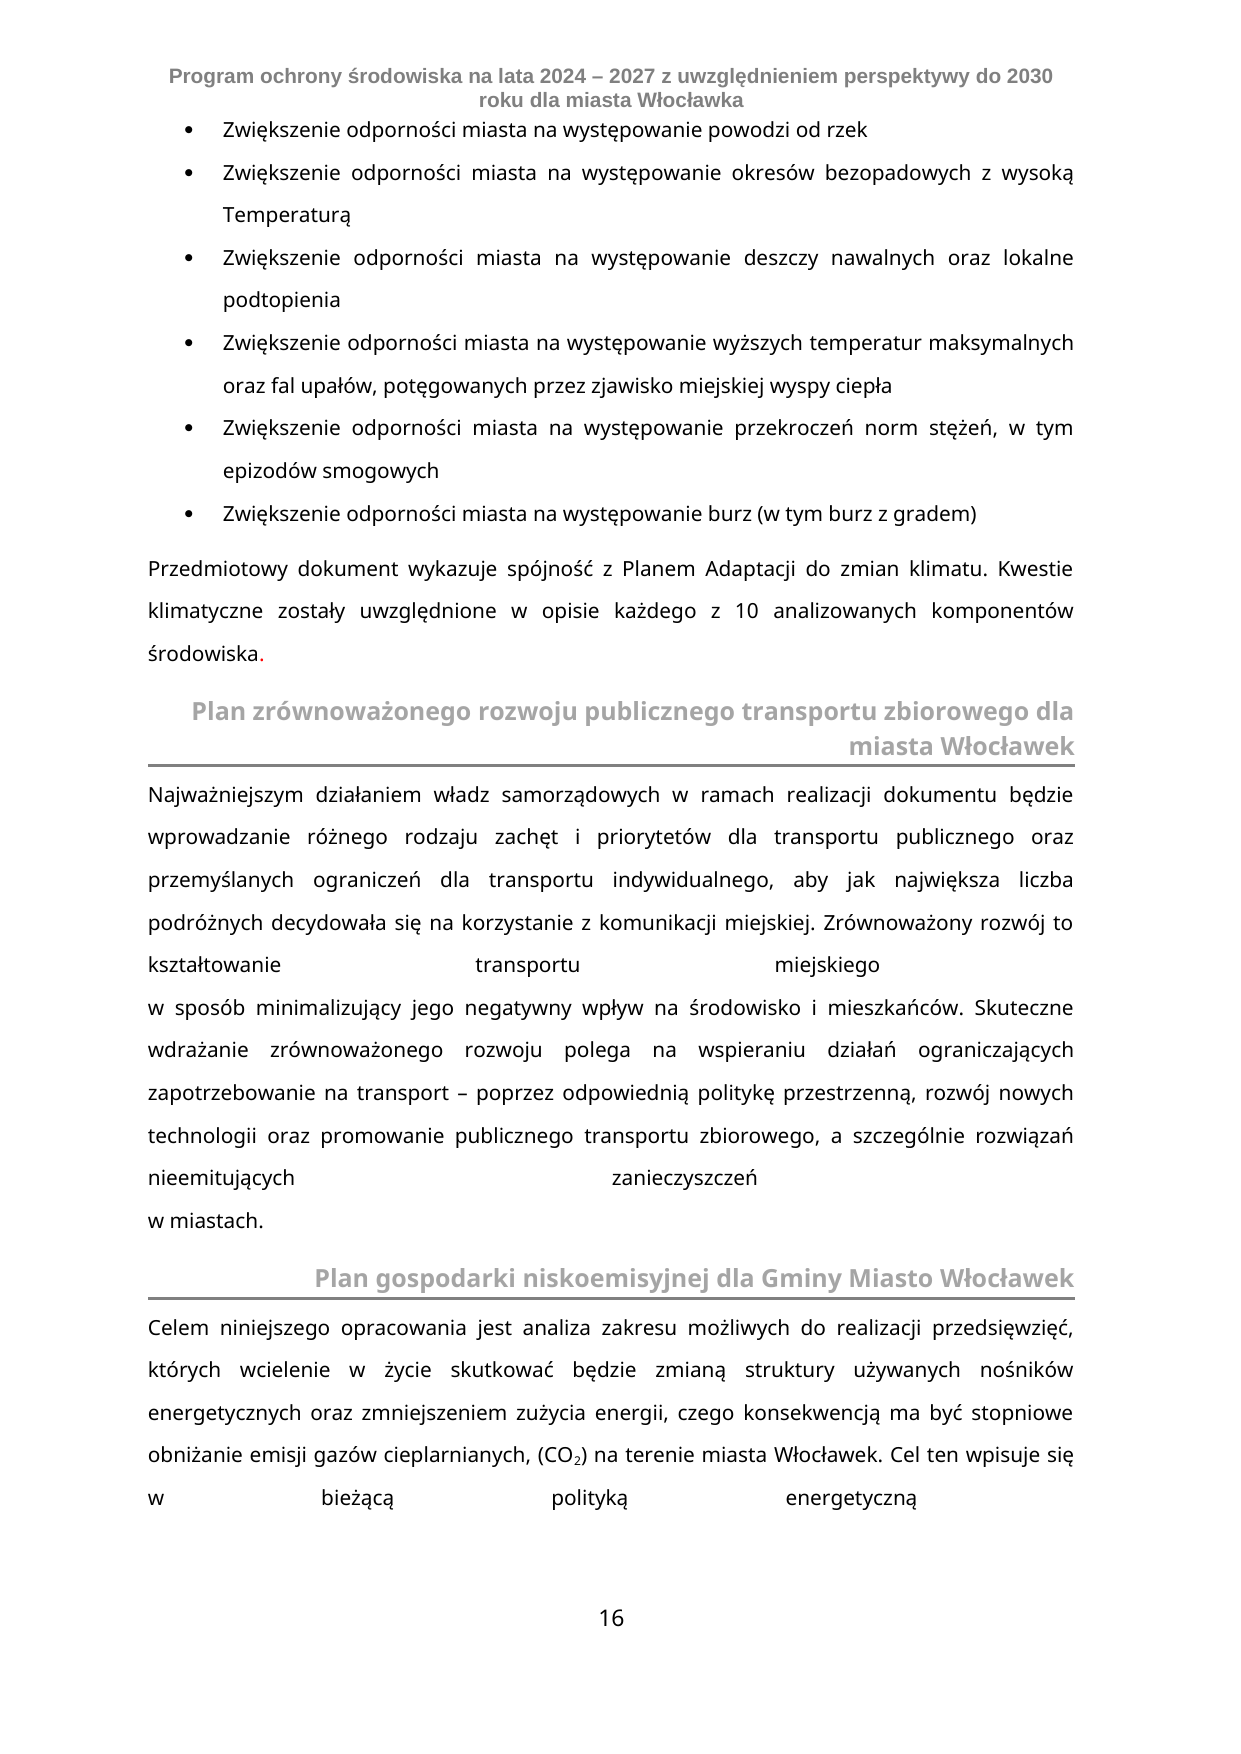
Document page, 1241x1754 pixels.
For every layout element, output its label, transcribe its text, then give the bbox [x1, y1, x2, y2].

text Plan gospodarki niskoemisyjnej dla Gminy Miasto Włocławek [148, 1261, 1075, 1297]
list Zwiększenie odporności miasta na występowanie deszczy nawalnych oraz lokalne podtopienia [185, 243, 1075, 314]
list Zwiększenie odporności miasta na występowanie wyższych temperatur maksymalnych oraz fal upałów, potęgowanych przez zjawisko miejskiej wyspy ciepła [185, 328, 1075, 399]
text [148, 1313, 1075, 1512]
list Zwiększenie odporności miasta na występowanie okresów bezopadowych z wysoką Temperaturą [185, 158, 1075, 229]
list Zwiększenie odporności miasta na występowanie przekroczeń norm stężeń, w tym epizodów smogowych [185, 413, 1075, 484]
list Zwiększenie odporności miasta na występowanie burz (w tym burz z gradem) [185, 499, 1075, 527]
text Plan zrównoważonego rozwoju publicznego transportu zbiorowego dla miasta Włocławek [148, 694, 1075, 764]
text Przedmiotowy dokument wykazuje spójność z Planem Adaptacji do zmian klimatu. Kwestie klimatyczne zostały uwzględnione w opisie każdego z 10 analizowanych komponentów środowiska. [148, 554, 1075, 667]
list Zwiększenie odporności miasta na występowanie powodzi od rzek [185, 115, 1075, 144]
text Najważniejszym działaniem władz samorządowych w ramach realizacji dokumentu będzie wprowadzanie różnego rodzaju zachęt i priorytetów dla transportu publicznego oraz przemyślanych ograniczeń dla transportu indywidualnego, aby jak największa liczba podróżnych decydowała się na korzystanie z komunikacji miejskiej. Zrównoważony rozwój to kształtowanie transportu miejskiego w sposób minimalizujący jego negatywny wpływ na środowisko i mieszkańców. Skuteczne wdrażanie zrównoważonego rozwoju polega na wspieraniu działań ograniczających zapotrzebowanie na transport – poprzez odpowiednią politykę przestrzenną, rozwój nowych technologii oraz promowanie publicznego transportu zbiorowego, a szczególnie rozwiązań nieemitujących zanieczyszczeń w miastach. [148, 780, 1075, 1234]
